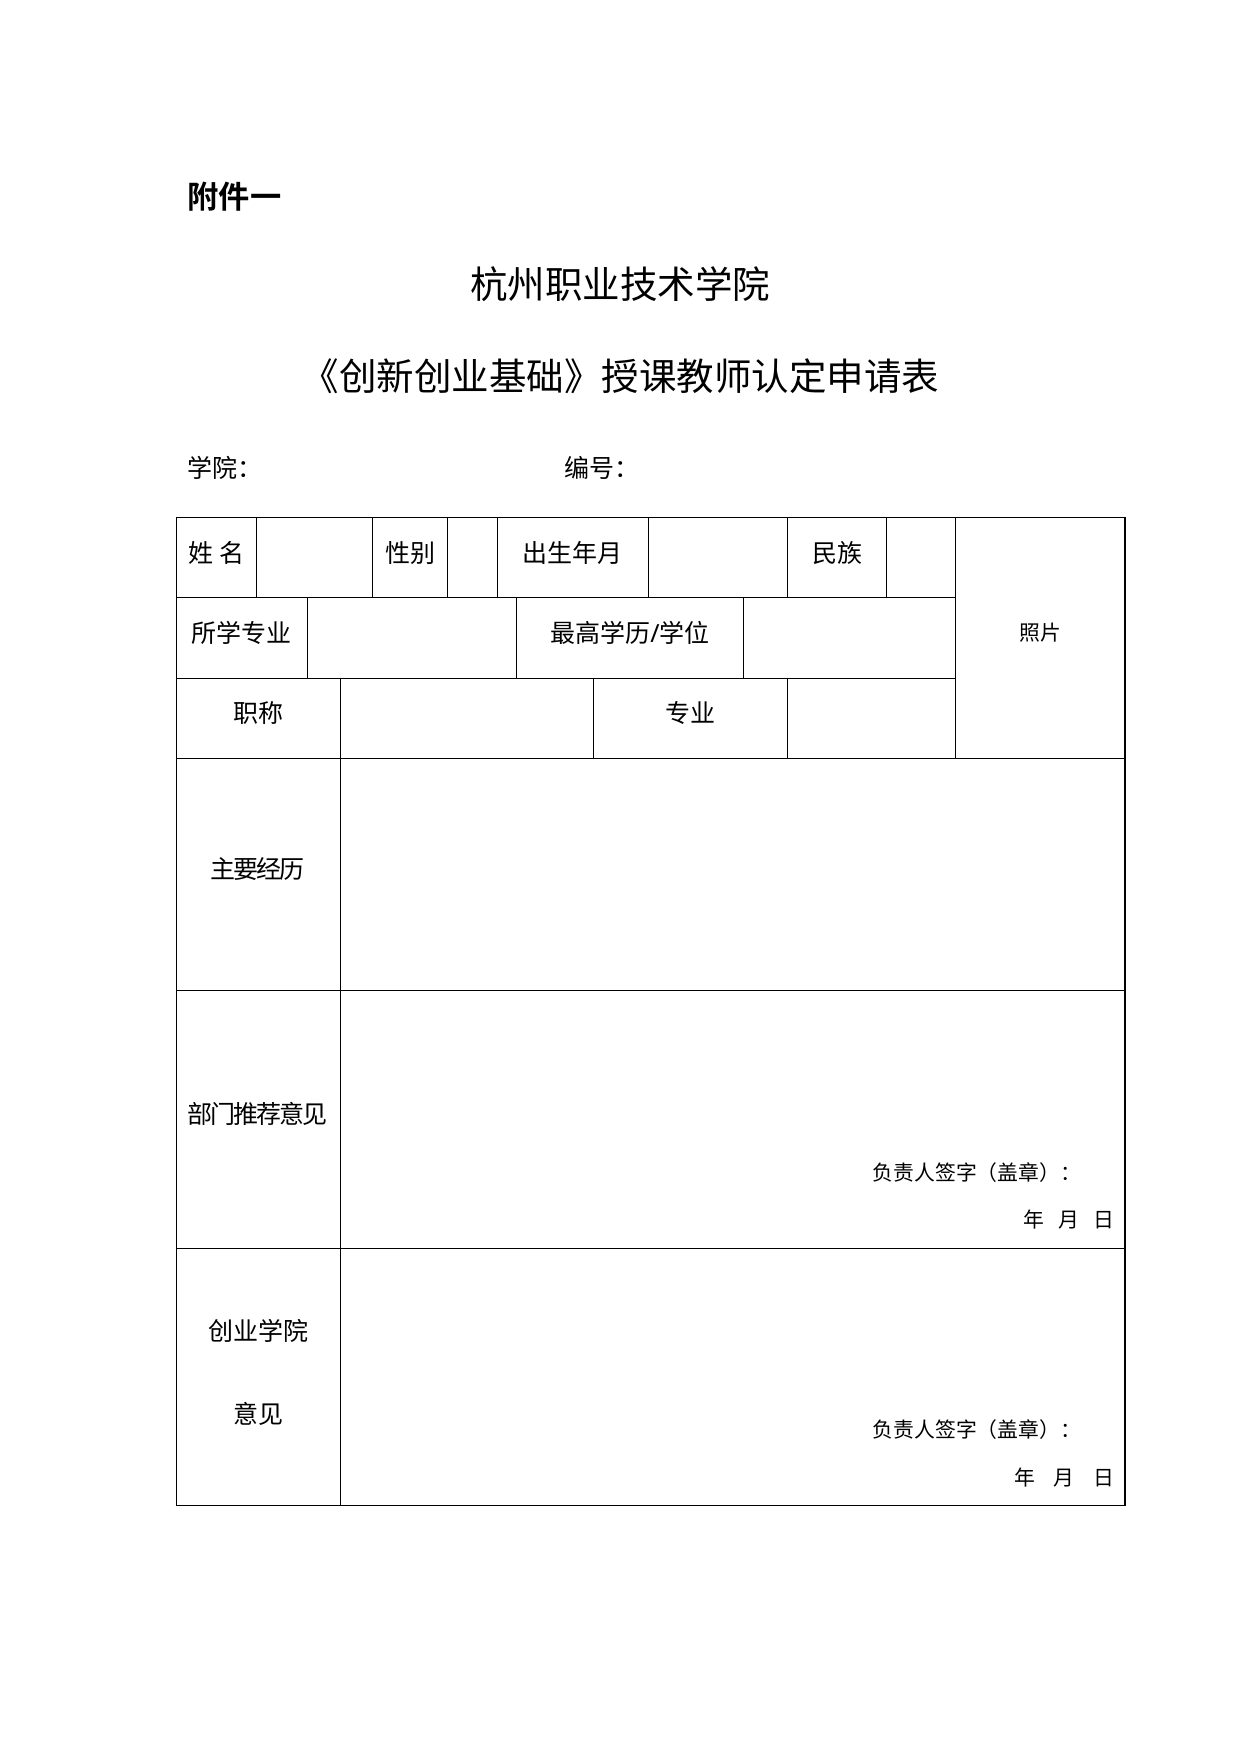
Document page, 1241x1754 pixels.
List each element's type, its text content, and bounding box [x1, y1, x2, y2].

table_header [887, 518, 955, 597]
table_cell [744, 598, 955, 677]
table_cell [308, 598, 516, 677]
table_cell 最高学历/学位 [517, 598, 743, 677]
table_cell [341, 679, 593, 758]
table_header [257, 518, 372, 597]
table_header [649, 518, 787, 597]
table_header 性别 [373, 518, 447, 597]
table_cell [788, 679, 955, 758]
text 附件一 [187, 162, 1053, 227]
text 学院： 编号： [187, 434, 1053, 499]
text 《创新创业基础》授课教师认定申请表 [187, 342, 1053, 407]
table_header [448, 518, 497, 597]
table_cell 职称 [177, 679, 340, 758]
table_header 姓 名 [177, 518, 256, 597]
table_cell 负责人签字（盖章）： 年 月 日 [341, 1249, 1124, 1505]
table_header 照片 [956, 518, 1124, 758]
table_header 民族 [788, 518, 886, 597]
table_cell 部门推荐意见 [177, 991, 340, 1248]
table_cell 负责人签字（盖章）： 年 月 日 [341, 991, 1124, 1248]
table_cell [341, 759, 1124, 990]
table_header 出生年月 [498, 518, 648, 597]
table_cell 专业 [594, 679, 787, 758]
table_cell 创业学院 意见 [177, 1249, 340, 1505]
text 杭州职业技术学院 [187, 249, 1053, 314]
table_cell 所学专业 [177, 598, 307, 677]
table_cell 主要经历 [177, 759, 340, 990]
